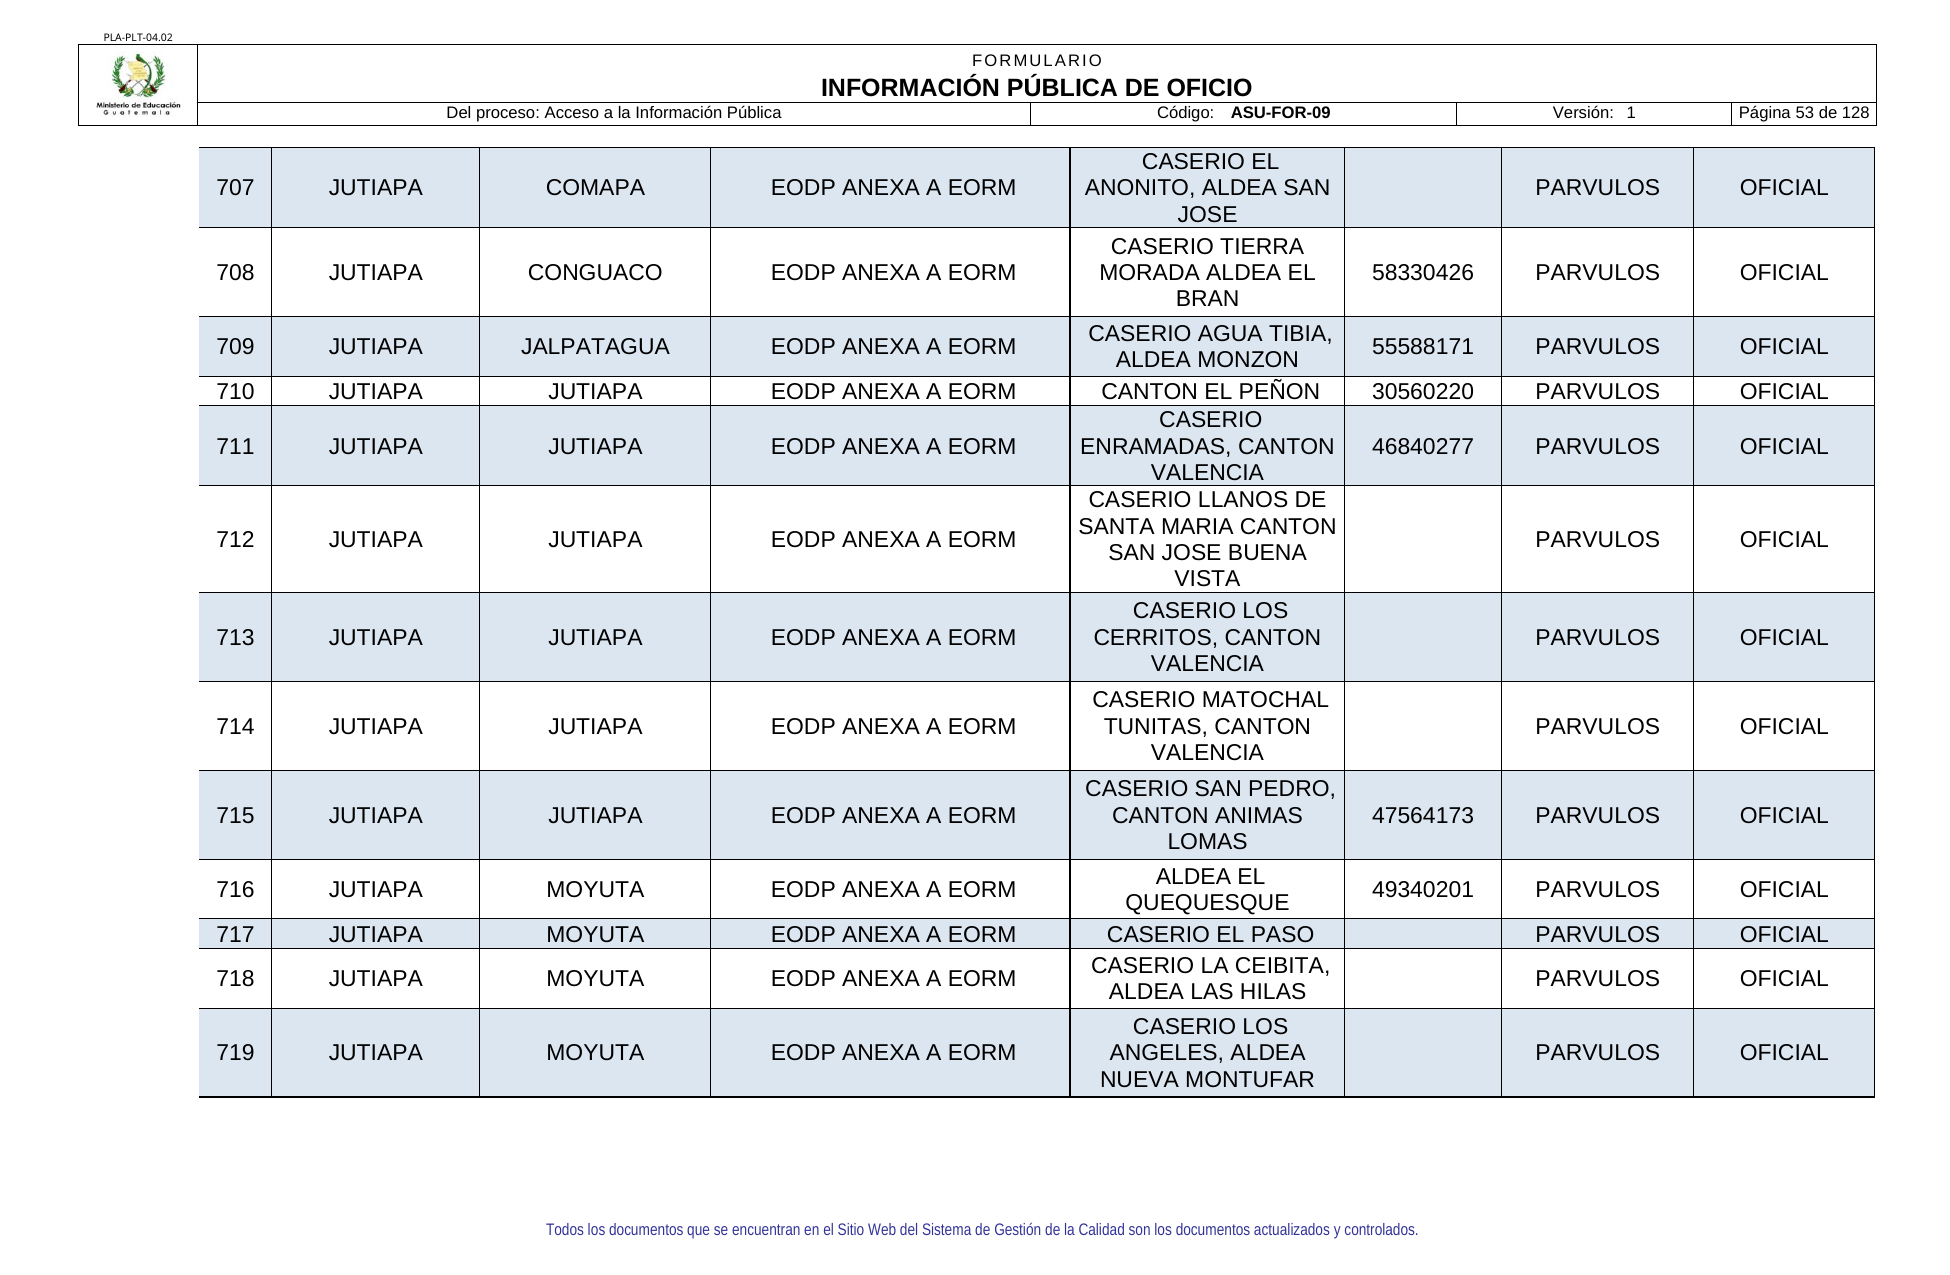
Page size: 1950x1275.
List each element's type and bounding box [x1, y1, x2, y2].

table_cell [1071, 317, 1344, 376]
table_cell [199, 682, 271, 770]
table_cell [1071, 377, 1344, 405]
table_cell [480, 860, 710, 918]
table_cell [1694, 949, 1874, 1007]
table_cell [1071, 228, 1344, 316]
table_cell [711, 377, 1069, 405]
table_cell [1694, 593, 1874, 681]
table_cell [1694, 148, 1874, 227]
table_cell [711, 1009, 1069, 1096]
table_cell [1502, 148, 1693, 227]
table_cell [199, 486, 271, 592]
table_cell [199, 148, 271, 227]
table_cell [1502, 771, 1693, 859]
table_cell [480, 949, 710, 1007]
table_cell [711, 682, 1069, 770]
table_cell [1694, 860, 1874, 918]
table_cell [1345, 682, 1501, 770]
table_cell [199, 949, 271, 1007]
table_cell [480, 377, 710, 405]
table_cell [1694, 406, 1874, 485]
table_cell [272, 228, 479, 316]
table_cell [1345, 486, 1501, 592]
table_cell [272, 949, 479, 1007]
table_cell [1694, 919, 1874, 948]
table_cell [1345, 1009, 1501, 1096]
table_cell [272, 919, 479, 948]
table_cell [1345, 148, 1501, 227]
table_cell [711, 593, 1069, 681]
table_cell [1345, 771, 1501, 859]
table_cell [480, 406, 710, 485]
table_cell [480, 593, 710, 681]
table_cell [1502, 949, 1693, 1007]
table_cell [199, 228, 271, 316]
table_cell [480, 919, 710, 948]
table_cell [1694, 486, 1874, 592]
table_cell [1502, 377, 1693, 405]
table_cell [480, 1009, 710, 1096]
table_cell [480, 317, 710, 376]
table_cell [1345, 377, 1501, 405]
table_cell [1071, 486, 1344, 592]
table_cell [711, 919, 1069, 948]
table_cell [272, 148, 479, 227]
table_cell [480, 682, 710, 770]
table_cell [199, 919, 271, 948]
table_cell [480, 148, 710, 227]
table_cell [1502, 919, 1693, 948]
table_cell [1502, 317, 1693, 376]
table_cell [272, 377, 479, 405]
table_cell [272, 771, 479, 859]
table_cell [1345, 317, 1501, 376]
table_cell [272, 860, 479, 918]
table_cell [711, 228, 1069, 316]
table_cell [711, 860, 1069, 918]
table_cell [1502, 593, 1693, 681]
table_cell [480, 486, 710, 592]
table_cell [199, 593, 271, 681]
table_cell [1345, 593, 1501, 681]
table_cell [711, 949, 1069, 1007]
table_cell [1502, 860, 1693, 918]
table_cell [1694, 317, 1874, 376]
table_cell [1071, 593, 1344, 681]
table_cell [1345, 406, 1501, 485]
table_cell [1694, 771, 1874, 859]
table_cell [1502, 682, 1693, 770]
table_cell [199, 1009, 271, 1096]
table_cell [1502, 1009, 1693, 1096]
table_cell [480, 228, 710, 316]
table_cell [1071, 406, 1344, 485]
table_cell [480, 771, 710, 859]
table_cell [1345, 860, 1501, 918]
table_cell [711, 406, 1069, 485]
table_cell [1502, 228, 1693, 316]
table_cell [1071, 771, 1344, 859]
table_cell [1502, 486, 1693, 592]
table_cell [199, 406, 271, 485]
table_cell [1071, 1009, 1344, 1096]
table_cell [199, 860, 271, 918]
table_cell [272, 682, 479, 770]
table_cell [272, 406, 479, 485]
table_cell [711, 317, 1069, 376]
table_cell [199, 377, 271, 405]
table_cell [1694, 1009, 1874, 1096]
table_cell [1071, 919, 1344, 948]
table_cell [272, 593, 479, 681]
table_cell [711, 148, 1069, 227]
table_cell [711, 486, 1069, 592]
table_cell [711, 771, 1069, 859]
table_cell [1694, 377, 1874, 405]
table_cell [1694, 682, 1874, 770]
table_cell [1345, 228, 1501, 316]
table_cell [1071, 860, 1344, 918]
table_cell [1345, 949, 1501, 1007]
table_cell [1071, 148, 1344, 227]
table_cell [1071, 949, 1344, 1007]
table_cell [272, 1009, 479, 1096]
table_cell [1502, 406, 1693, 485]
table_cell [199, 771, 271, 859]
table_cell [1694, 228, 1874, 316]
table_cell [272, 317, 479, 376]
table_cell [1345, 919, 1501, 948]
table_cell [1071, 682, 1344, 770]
picture [95, 51, 181, 117]
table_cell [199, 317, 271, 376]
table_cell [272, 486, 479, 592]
